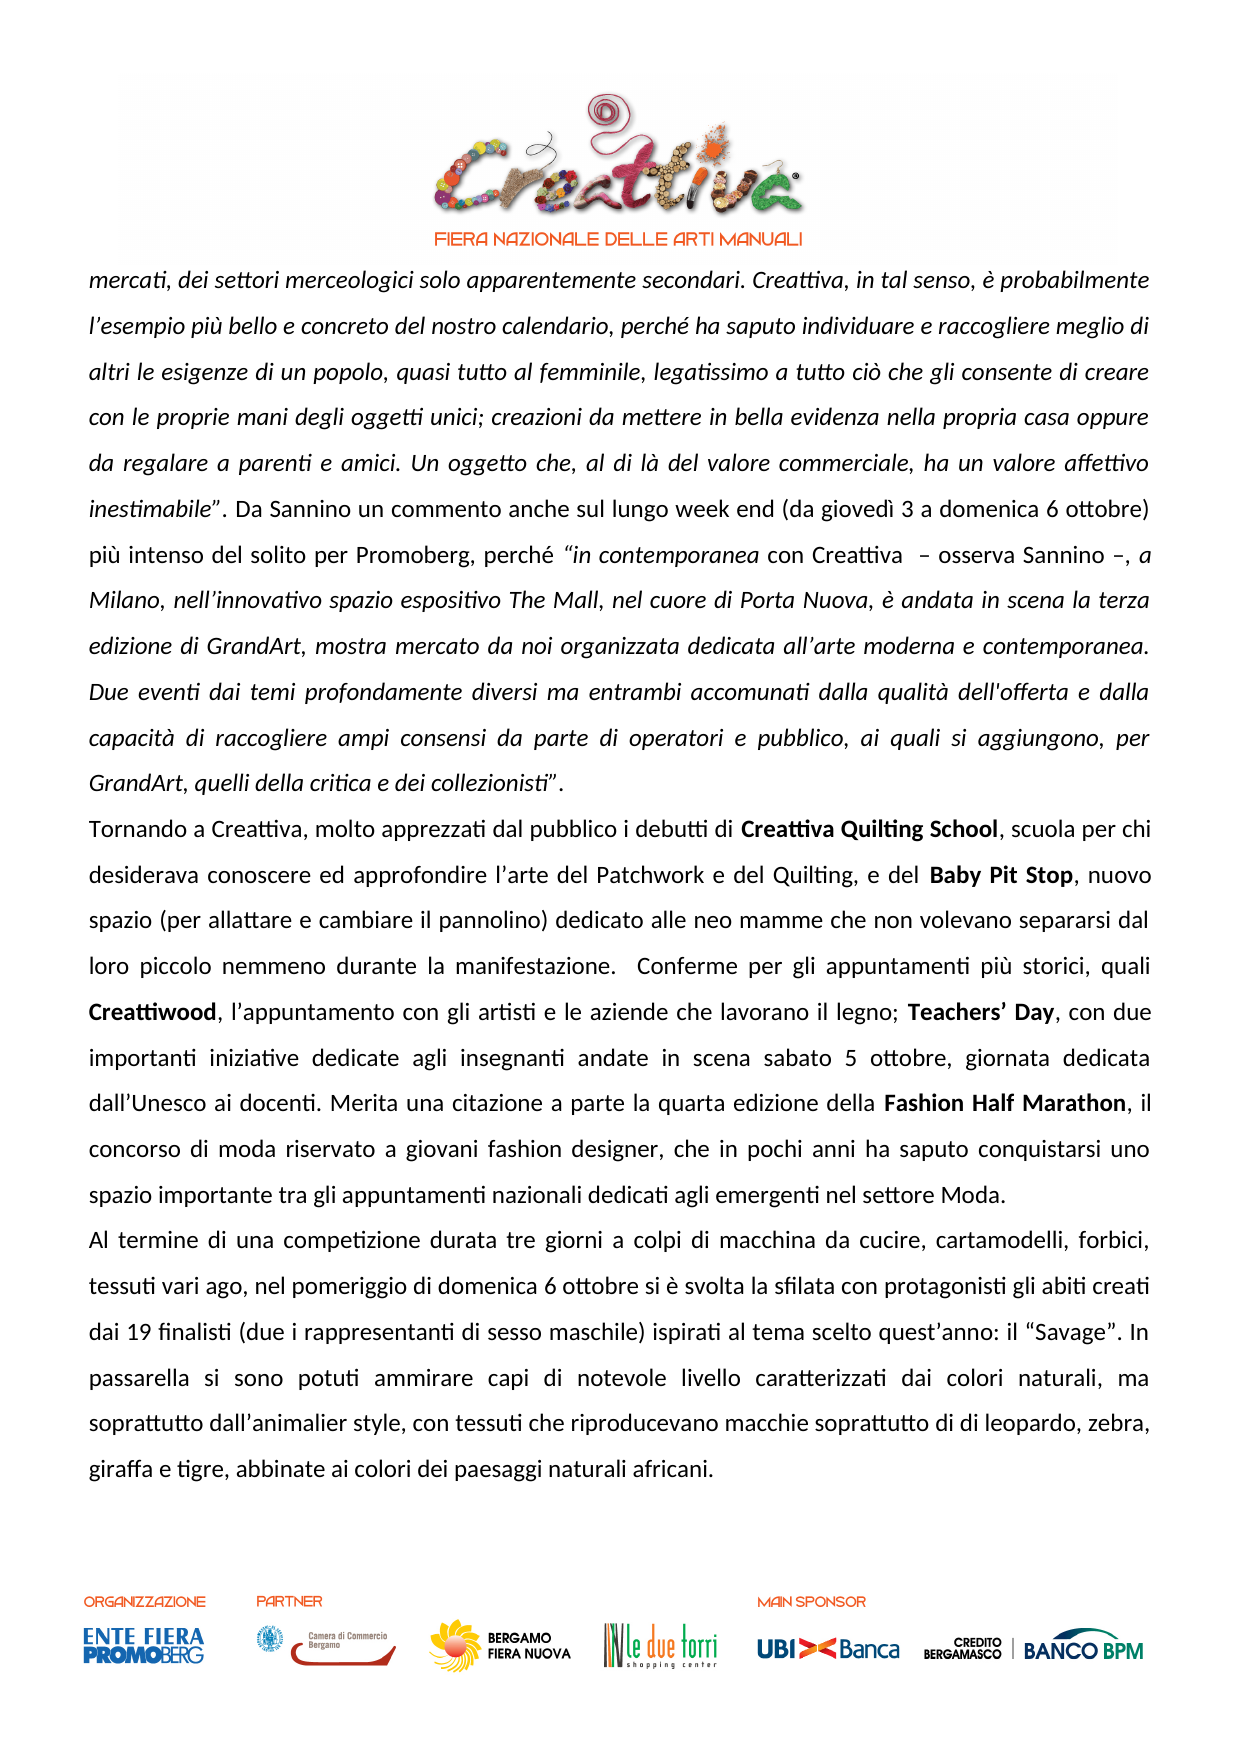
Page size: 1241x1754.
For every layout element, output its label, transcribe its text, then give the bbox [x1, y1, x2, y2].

picture [118, 73, 1118, 265]
text Tornando a Creattiva, molto apprezzati dal pubblico i debutti di Creattiva Quilting School, scuola per chi desiderava conoscere ed approfondire l’arte del Patchwork e del Quilting, e del Baby Pit Stop, nuovo spazio (per allattare e cambiare il pannolino) dedicato alle neo mamme che non volevano separarsi dal loro piccolo nemmeno durante la manifestazione. Conferme per gli appuntamenti più storici, quali Creattiwood, l’appuntamento con gli artisti e le aziende che lavorano il legno; Teachers’ Day, con due importanti iniziative dedicate agli insegnanti andate in scena sabato 5 ottobre, giornata dedicata dall’Unesco ai docenti. Merita una citazione a parte la quarta edizione della Fashion Half Marathon, il concorso di moda riservato a giovani fashion designer, che in pochi anni ha saputo conquistarsi uno spazio importante tra gli appuntamenti nazionali dedicati agli emergenti nel settore Moda. [88, 813, 1152, 1209]
picture [0, 1590, 1241, 1680]
text mercati, dei settori merceologici solo apparentemente secondari. Creattiva, in tal senso, è probabilmente l’esempio più bello e concreto del nostro calendario, perché ha saputo individuare e raccogliere meglio di altri le esigenze di un popolo, quasi tutto al femminile, legatissimo a tutto ciò che gli consente di creare con le proprie mani degli oggetti unici; creazioni da mettere in bella evidenza nella propria casa oppure da regalare a parenti e amici. Un oggetto che, al di là del valore commerciale, ha un valore affettivo inestimabile”. Da Sannino un commento anche sul lungo week end (da giovedì 3 a domenica 6 ottobre) più intenso del solito per Promoberg, perché “in contemporanea con Creattiva – osserva Sannino –, a Milano, nell’innovativo spazio espositivo The Mall, nel cuore di Porta Nuova, è andata in scena la terza edizione di GrandArt, mostra mercato da noi organizzata dedicata all’arte moderna e contemporanea. Due eventi dai temi profondamente diversi ma entrambi accomunati dalla qualità dell'offerta e dalla capacità di raccogliere ampi consensi da parte di operatori e pubblico, ai quali si aggiungono, per GrandArt, quelli della critica e dei collezionisti”. [88, 264, 1152, 798]
text Al termine di una competizione durata tre giorni a colpi di macchina da cucire, cartamodelli, forbici, tessuti vari ago, nel pomeriggio di domenica 6 ottobre si è svolta la sfilata con protagonisti gli abiti creati dai 19 finalisti (due i rappresentanti di sesso maschile) ispirati al tema scelto quest’anno: il “Savage”. In passarella si sono potuti ammirare capi di notevole livello caratterizzati dai colori naturali, ma soprattutto dall’animalier style, con tessuti che riproducevano macchie soprattutto di di leopardo, zebra, giraffa e tigre, abbinate ai colori dei paesaggi naturali africani. [88, 1225, 1152, 1484]
